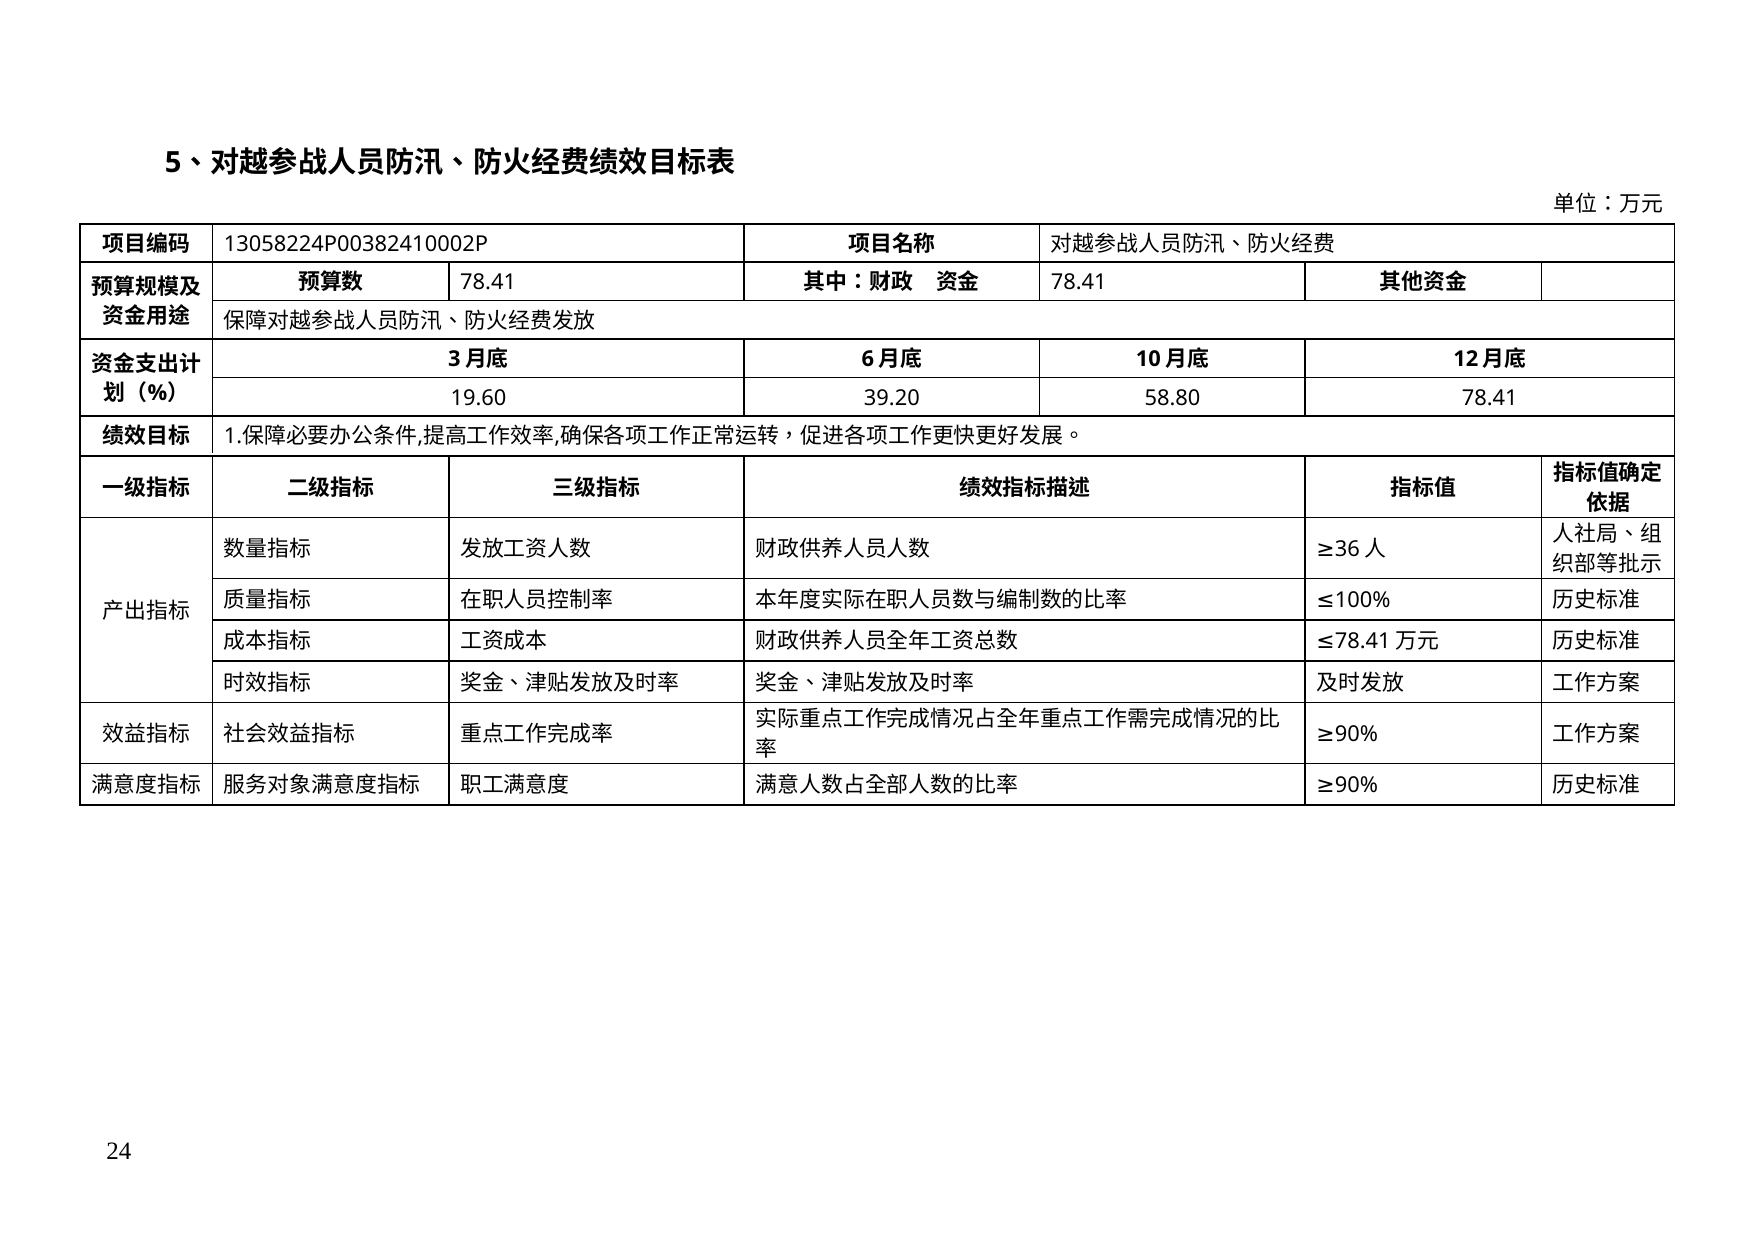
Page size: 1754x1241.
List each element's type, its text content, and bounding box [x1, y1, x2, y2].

table_cell 78.41 [1040, 263, 1304, 300]
table_cell 绩效目标 [81, 417, 212, 453]
table_header 绩效指标描述 [745, 457, 1304, 516]
table_cell 满意人数占全部人数的比率 [745, 764, 1304, 804]
table_cell 78.41 [1306, 378, 1674, 415]
table_cell ≤78.41万元 [1306, 621, 1541, 660]
table_cell 3月底 [213, 340, 743, 377]
table_cell 19.60 [213, 378, 743, 415]
table_cell 项目名称 [745, 225, 1039, 261]
table_cell 1.保障必要办公条件,提高工作效率,确保各项工作正常运转，促进各项工作更快更好发展。 [213, 417, 1674, 453]
table_cell [1542, 263, 1674, 300]
table_header 指标值 [1306, 457, 1541, 516]
table_cell ≥90% [1306, 764, 1541, 804]
table_cell 成本指标 [213, 621, 448, 660]
table_cell 10月底 [1040, 340, 1304, 377]
table_cell 预算数 [213, 263, 448, 300]
table_cell 在职人员控制率 [450, 579, 743, 619]
table_cell 效益指标 [81, 703, 212, 763]
table_cell 6月底 [745, 340, 1039, 377]
table_cell 本年度实际在职人员数与编制数的比率 [745, 579, 1304, 619]
table_cell 对越参战人员防汛、防火经费 [1040, 225, 1674, 261]
table_cell ≥36人 [1306, 518, 1541, 577]
table_cell 工作方案 [1542, 703, 1674, 763]
table_cell 39.20 [745, 378, 1039, 415]
table_cell 12月底 [1306, 340, 1674, 377]
table_cell 工资成本 [450, 621, 743, 660]
table_cell 其他资金 [1306, 263, 1541, 300]
table_cell 历史标准 [1542, 764, 1674, 804]
table_cell 13058224P00382410002P [213, 225, 743, 261]
table_cell 奖金、津贴发放及时率 [745, 662, 1304, 702]
table_cell 78.41 [450, 263, 743, 300]
table_cell 工作方案 [1542, 662, 1674, 702]
table_cell 项目编码 [81, 225, 212, 261]
table_cell 重点工作完成率 [450, 703, 743, 763]
table_cell 历史标准 [1542, 579, 1674, 619]
table_cell 财政供养人员全年工资总数 [745, 621, 1304, 660]
table_cell 实际重点工作完成情况占全年重点工作需完成情况的比率 [745, 703, 1304, 763]
table_cell 满意度指标 [81, 764, 212, 804]
table_cell ≤100% [1306, 579, 1541, 619]
table_cell 奖金、津贴发放及时率 [450, 662, 743, 702]
table_cell 其中：财政 资金 [745, 263, 1039, 300]
table_cell 保障对越参战人员防汛、防火经费发放 [213, 301, 1674, 338]
table_cell 发放工资人数 [450, 518, 743, 577]
table_cell 人社局、组织部等批示 [1542, 518, 1674, 577]
table_cell 服务对象满意度指标 [213, 764, 448, 804]
table_cell 财政供养人员人数 [745, 518, 1304, 577]
table_header 三级指标 [450, 457, 743, 516]
table_cell 职工满意度 [450, 764, 743, 804]
table_cell 质量指标 [213, 579, 448, 619]
table_cell 及时发放 [1306, 662, 1541, 702]
table_cell ≥90% [1306, 703, 1541, 763]
table_cell 资金支出计划（%） [81, 340, 212, 415]
table_cell 历史标准 [1542, 621, 1674, 660]
table_header 单位：万元 [81, 183, 1674, 223]
table_cell 社会效益指标 [213, 703, 448, 763]
table_cell 预算规模及资金用途 [81, 263, 212, 338]
table_cell 产出指标 [81, 518, 212, 702]
table_cell 时效指标 [213, 662, 448, 702]
text 5、对越参战人员防汛、防火经费绩效目标表 [106, 142, 1648, 181]
table_header 指标值确定依据 [1542, 457, 1674, 516]
table_header 一级指标 [81, 457, 212, 516]
table_cell 数量指标 [213, 518, 448, 577]
table_cell 58.80 [1040, 378, 1304, 415]
table_header 二级指标 [213, 457, 448, 516]
